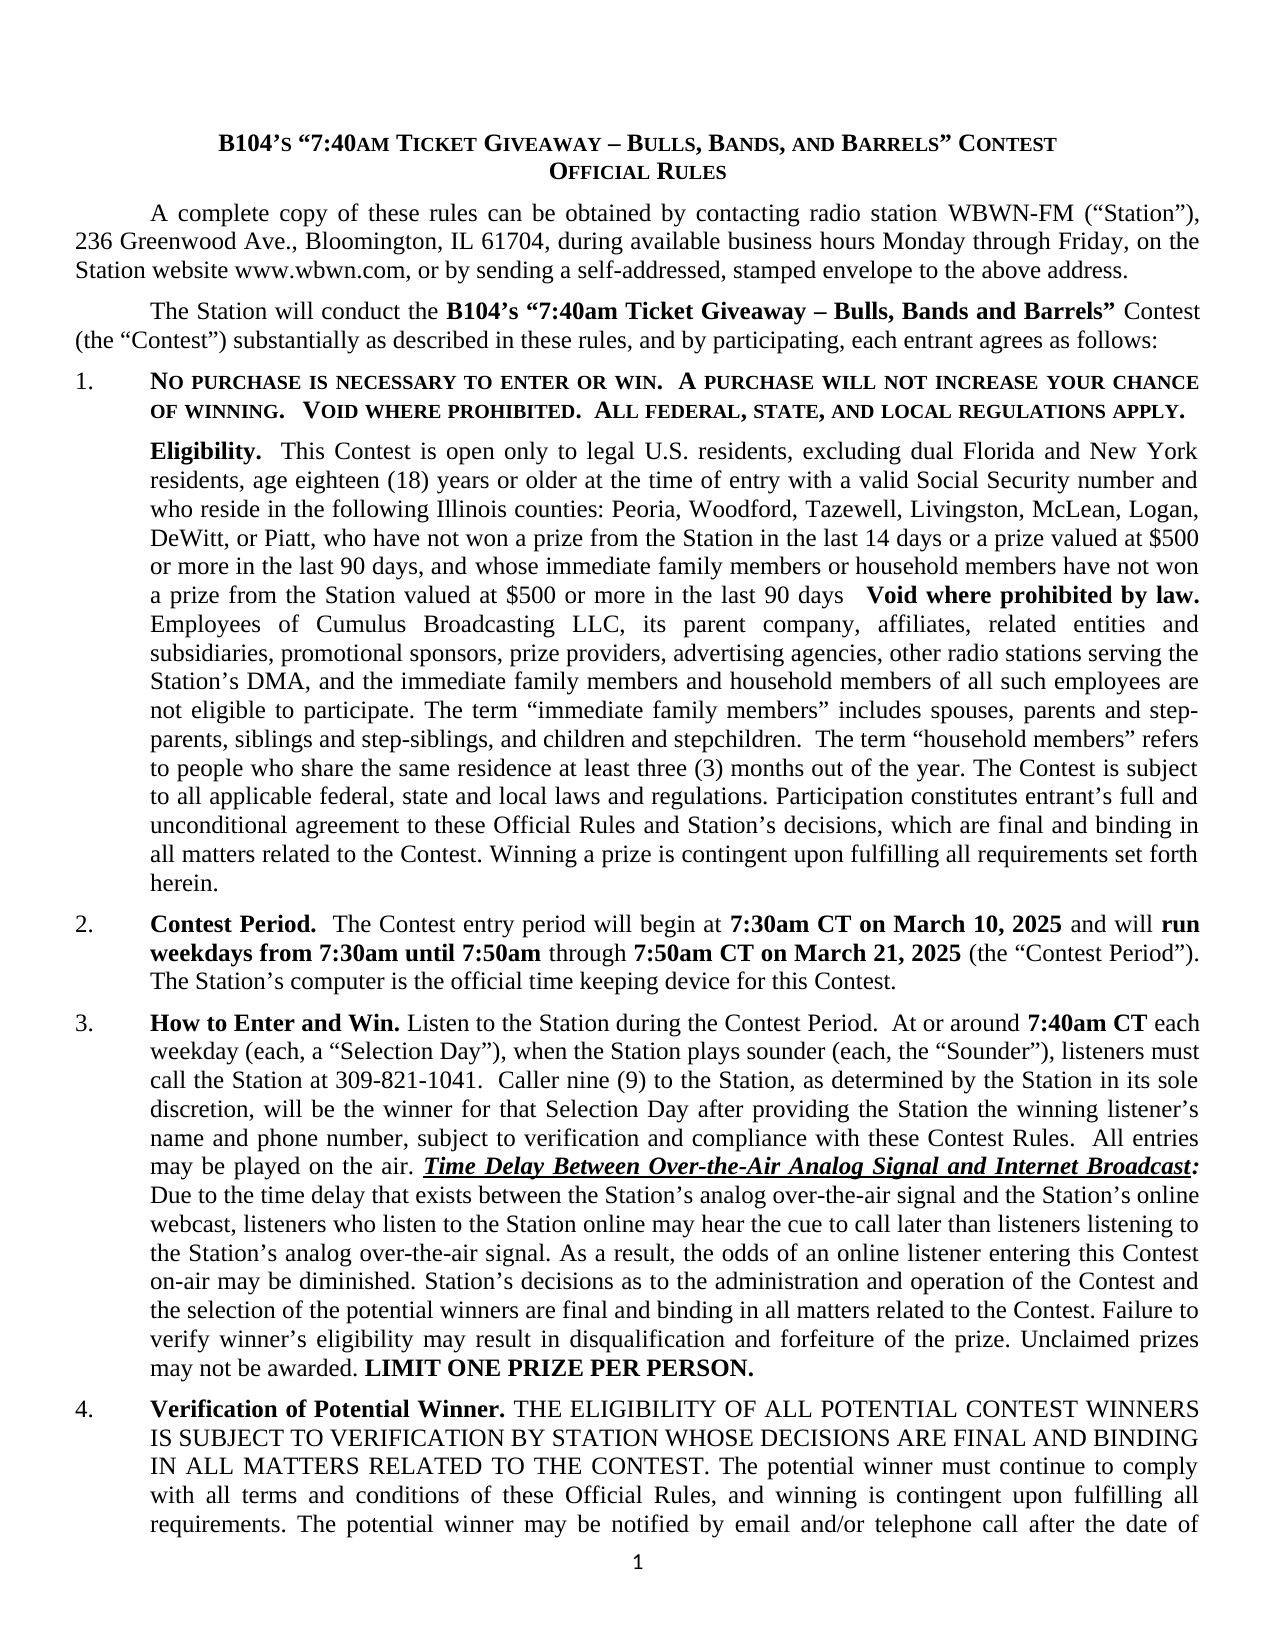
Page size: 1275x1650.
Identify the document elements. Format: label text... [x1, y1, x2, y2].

list No purchase is necessary to enter or win. A purchase will not increase your chance of winning. Void where prohibited. All federal, state, and local regulations apply. [75, 366, 1200, 424]
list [75, 1394, 1200, 1538]
text Eligibility. This Contest is open only to legal U.S. residents, excluding dual Florida and New York residents, age eighteen (18) years or older at the time of entry with a valid Social Security number and who reside in the following Illinois counties: Peoria, Woodford, Tazewell, Livingston, McLean, Logan, DeWitt, or Piatt, who have not won a prize from the Station in the last 14 days or a prize valued at $500 or more in the last 90 days, and whose immediate family members or household members have not won a prize from the Station valued at $500 or more in the last 90 days Void where prohibited by law. Employees of Cumulus Broadcasting LLC, its parent company, affiliates, related entities and subsidiaries, promotional sponsors, prize providers, advertising agencies, other radio stations serving the Station’s DMA, and the immediate family members and household members of all such employees are not eligible to participate. The term “immediate family members” includes spouses, parents and step-parents, siblings and step-siblings, and children and stepchildren. The term “household members” refers to people who share the same residence at least three (3) months out of the year. The Contest is subject to all applicable federal, state and local laws and regulations. Participation constitutes entrant’s full and unconditional agreement to these Official Rules and Station’s decisions, which are final and binding in all matters related to the Contest. Winning a prize is contingent upon fulfilling all requirements set forth herein. [150, 436, 1200, 896]
list How to Enter and Win. Listen to the Station during the Contest Period. At or around 7:40am CT each weekday (each, a “Selection Day”), when the Station plays sounder (each, the “Sounder”), listeners must call the Station at 309-821-1041. Caller nine (9) to the Station, as determined by the Station in its sole discretion, will be the winner for that Selection Day after providing the Station the winning listener’s name and phone number, subject to verification and compliance with these Contest Rules. All entries may be played on the air. Time Delay Between Over-the-Air Analog Signal and Internet Broadcast: Due to the time delay that exists between the Station’s analog over-the-air signal and the Station’s online webcast, listeners who listen to the Station online may hear the cue to call later than listeners listening to the Station’s analog over-the-air signal. As a result, the odds of an online listener entering this Contest on-air may be diminished. Station’s decisions as to the administration and operation of the Contest and the selection of the potential winners are final and binding in all matters related to the Contest. Failure to verify winner’s eligibility may result in disqualification and forfeiture of the prize. Unclaimed prizes may not be awarded. LIMIT ONE PRIZE PER PERSON. [75, 1008, 1200, 1381]
text B104’s “7:40am Ticket Giveaway – Bulls, Bands, and Barrels” Contest Official Rules [75, 128, 1200, 185]
text The Station will conduct the B104’s “7:40am Ticket Giveaway – Bulls, Bands and Barrels” Contest (the “Contest”) substantially as described in these rules, and by participating, each entrant agrees as follows: [75, 296, 1200, 354]
list Contest Period. The Contest entry period will begin at 7:30am CT on March 10, 2025 and will run weekdays from 7:30am until 7:50am through 7:50am CT on March 21, 2025 (the “Contest Period”). The Station’s computer is the official time keeping device for this Contest. [75, 909, 1200, 995]
text A complete copy of these rules can be obtained by contacting radio station WBWN-FM (“Station”), 236 Greenwood Ave., Bloomington, IL 61704, during available business hours Monday through Friday, on the Station website www.wbwn.com, or by sending a self-addressed, stamped envelope to the above address. [75, 198, 1200, 284]
